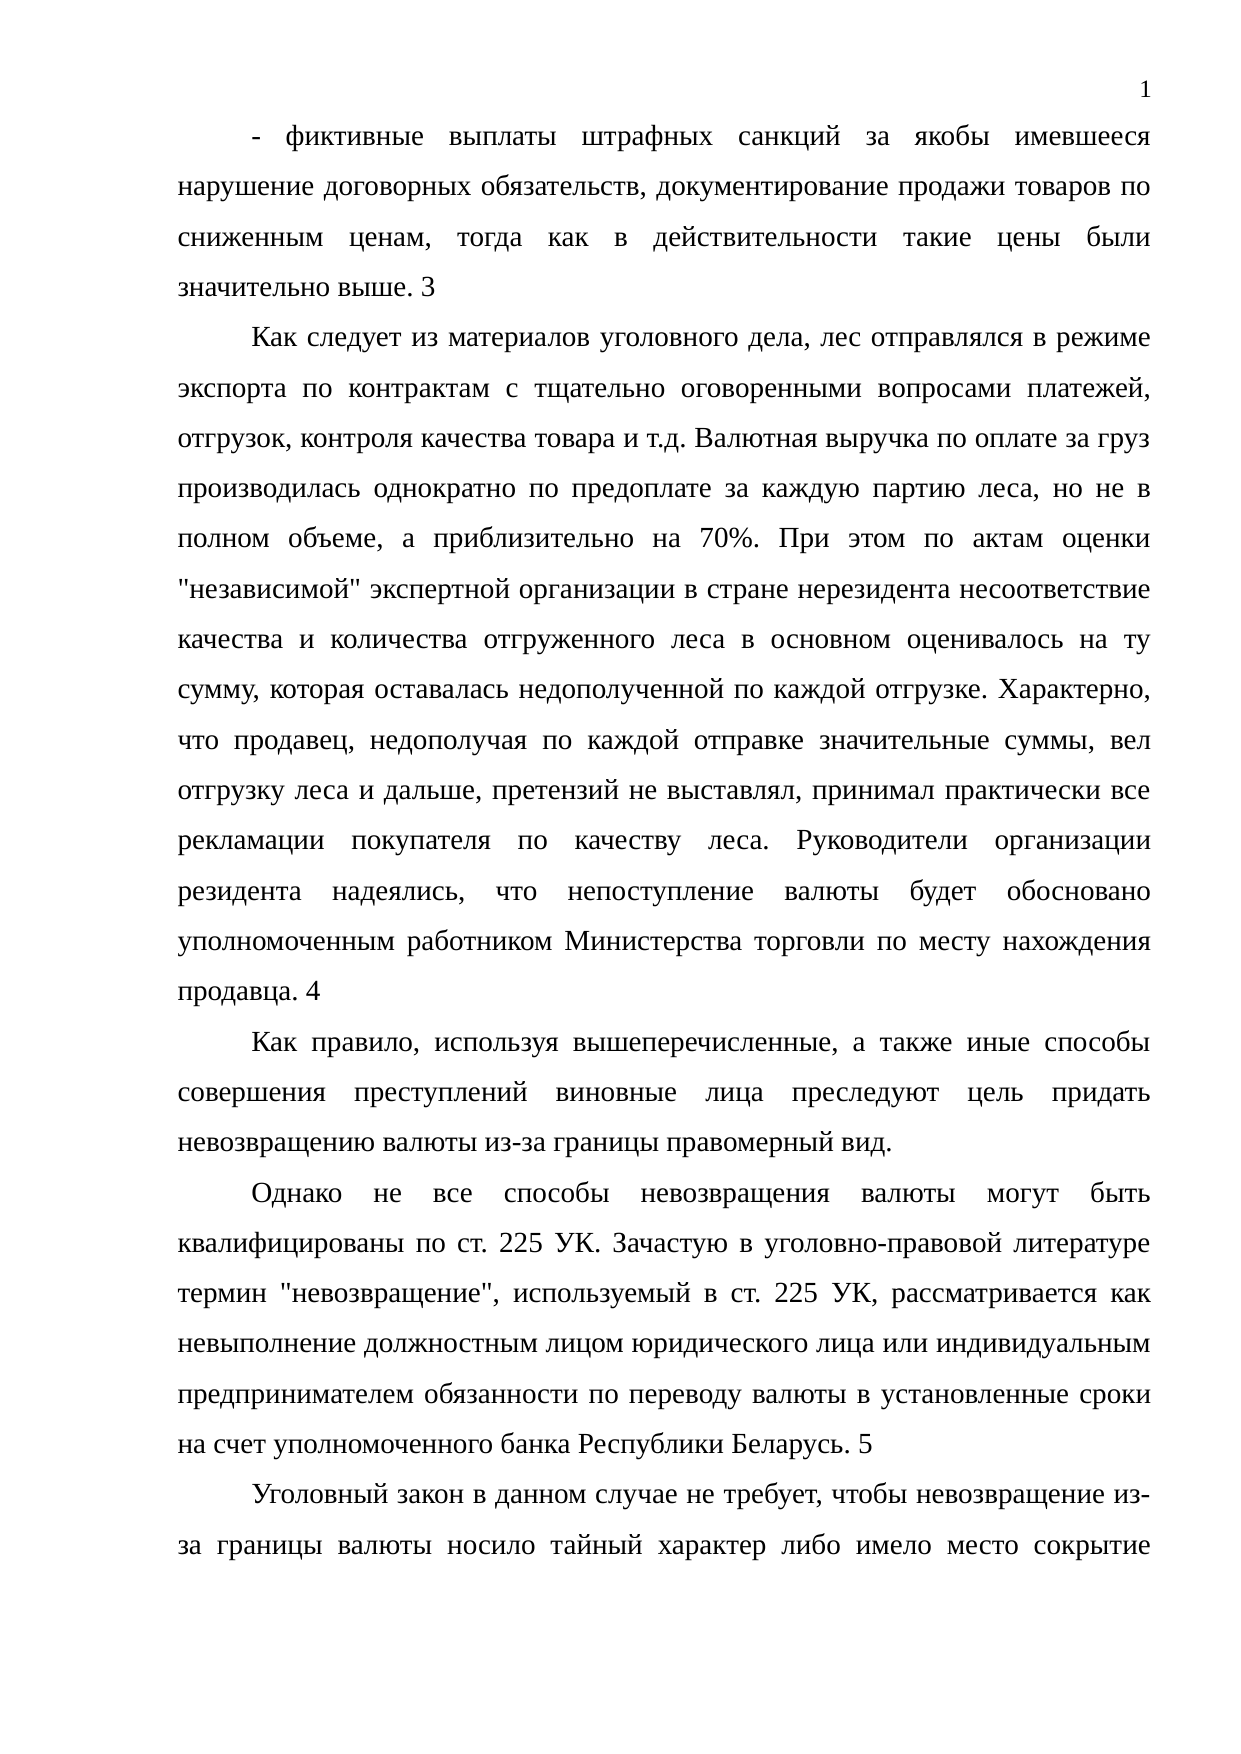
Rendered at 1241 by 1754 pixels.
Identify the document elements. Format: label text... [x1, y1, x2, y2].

text Как правило, используя вышеперечисленные, а также иные способы совершения преступлений виновные лица преследуют цель придать невозвращению валюты из-за границы правомерный вид. [177, 1024, 1152, 1158]
text Как следует из материалов уголовного дела, лес отправлялся в режиме экспорта по контрактам с тщательно оговоренными вопросами платежей, отгрузок, контроля качества товара и т.д. Валютная выручка по оплате за груз производилась однократно по предоплате за каждую партию леса, но не в полном объеме, а приблизительно на 70%. При этом по актам оценки "независимой" экспертной организации в стране нерезидента несоответствие качества и количества отгруженного леса в основном оценивалось на ту сумму, которая оставалась недополученной по каждой отгрузке. Характерно, что продавец, недополучая по каждой отправке значительные суммы, вел отгрузку леса и дальше, претензий не выставлял, принимал практически все рекламации покупателя по качеству леса. Руководители организации резидента надеялись, что непоступление валюты будет обосновано уполномоченным работником Министерства торговли по месту нахождения продавца. 4 [177, 319, 1152, 1007]
text - фиктивные выплаты штрафных санкций за якобы имевшееся нарушение договорных обязательств, документирование продажи товаров по сниженным ценам, тогда как в действительности такие цены были значительно выше. 3 [177, 118, 1152, 303]
text Однако не все способы невозвращения валюты могут быть квалифицированы по ст. 225 УК. Зачастую в уголовно-правовой литературе термин "невозвращение", используемый в ст. 225 УК, рассматривается как невыполнение должностным лицом юридического лица или индивидуальным предпринимателем обязанности по переводу валюты в установленные сроки на счет уполномоченного банка Республики Беларусь. 5 [177, 1175, 1152, 1460]
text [177, 1477, 1152, 1560]
